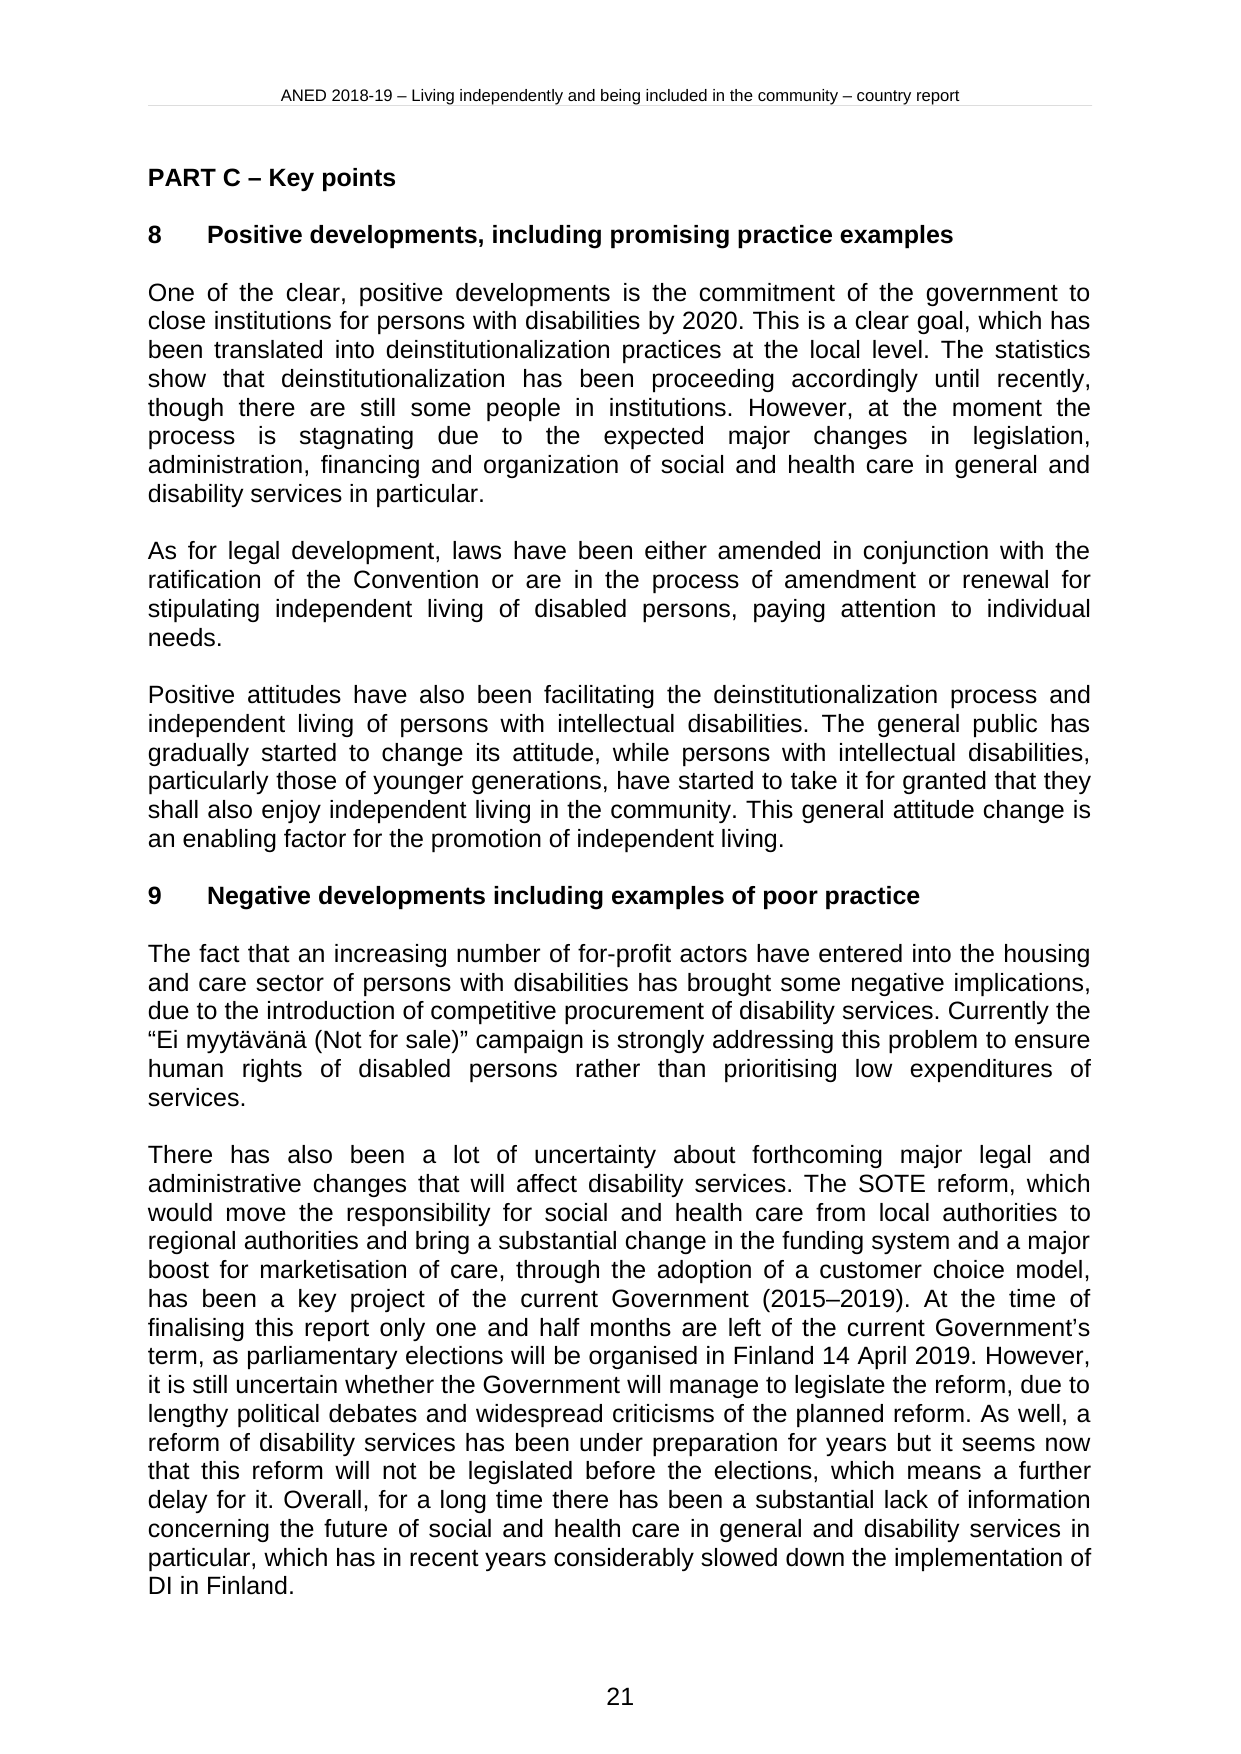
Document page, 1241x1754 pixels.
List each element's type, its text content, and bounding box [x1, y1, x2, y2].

subtitle Negative developments including examples of poor practice [148, 881, 1092, 910]
text Positive attitudes have also been facilitating the deinstitutionalization process and independent living of persons with intellectual disabilities. The general public has gradually started to change its attitude, while persons with intellectual disabilities, particularly those of younger generations, have started to take it for granted that they shall also enjoy independent living in the community. This general attitude change is an enabling factor for the promotion of independent living. [148, 680, 1092, 852]
text As for legal development, laws have been either amended in conjunction with the ratification of the Convention or are in the process of amendment or renewal for stipulating independent living of disabled persons, paying attention to individual needs. [148, 536, 1092, 651]
text There has also been a lot of uncertainty about forthcoming major legal and administrative changes that will affect disability services. The SOTE reform, which would move the responsibility for social and health care from local authorities to regional authorities and bring a substantial change in the funding system and a major boost for marketisation of care, through the adoption of a customer choice model, has been a key project of the current Government (2015–2019). At the time of finalising this report only one and half months are left of the current Government’s term, as parliamentary elections will be organised in Finland 14 April 2019. However, it is still uncertain whether the Government will manage to legislate the reform, due to lengthy political debates and widespread criticisms of the planned reform. As well, a reform of disability services has been under preparation for years but it seems now that this reform will not be legislated before the elections, which means a further delay for it. Overall, for a long time there has been a substantial lack of information concerning the future of social and health care in general and disability services in particular, which has in recent years considerably slowed down the implementation of DI in Finland. [148, 1140, 1092, 1600]
text The fact that an increasing number of for-profit actors have entered into the housing and care sector of persons with disabilities has brought some negative implications, due to the introduction of competitive procurement of disability services. Currently the “Ei myytävänä (Not for sale)” campaign is strongly addressing this problem to ensure human rights of disabled persons rather than prioritising low expenditures of services. [148, 939, 1092, 1111]
subtitle PART C – Key points [148, 162, 1092, 191]
subtitle Positive developments, including promising practice examples [148, 220, 1092, 249]
text One of the clear, positive developments is the commitment of the government to close institutions for persons with disabilities by 2020. This is a clear goal, which has been translated into deinstitutionalization practices at the local level. The statistics show that deinstitutionalization has been proceeding accordingly until recently, though there are still some people in institutions. However, at the moment the process is stagnating due to the expected major changes in legislation, administration, financing and organization of social and health care in general and disability services in particular. [148, 277, 1092, 507]
